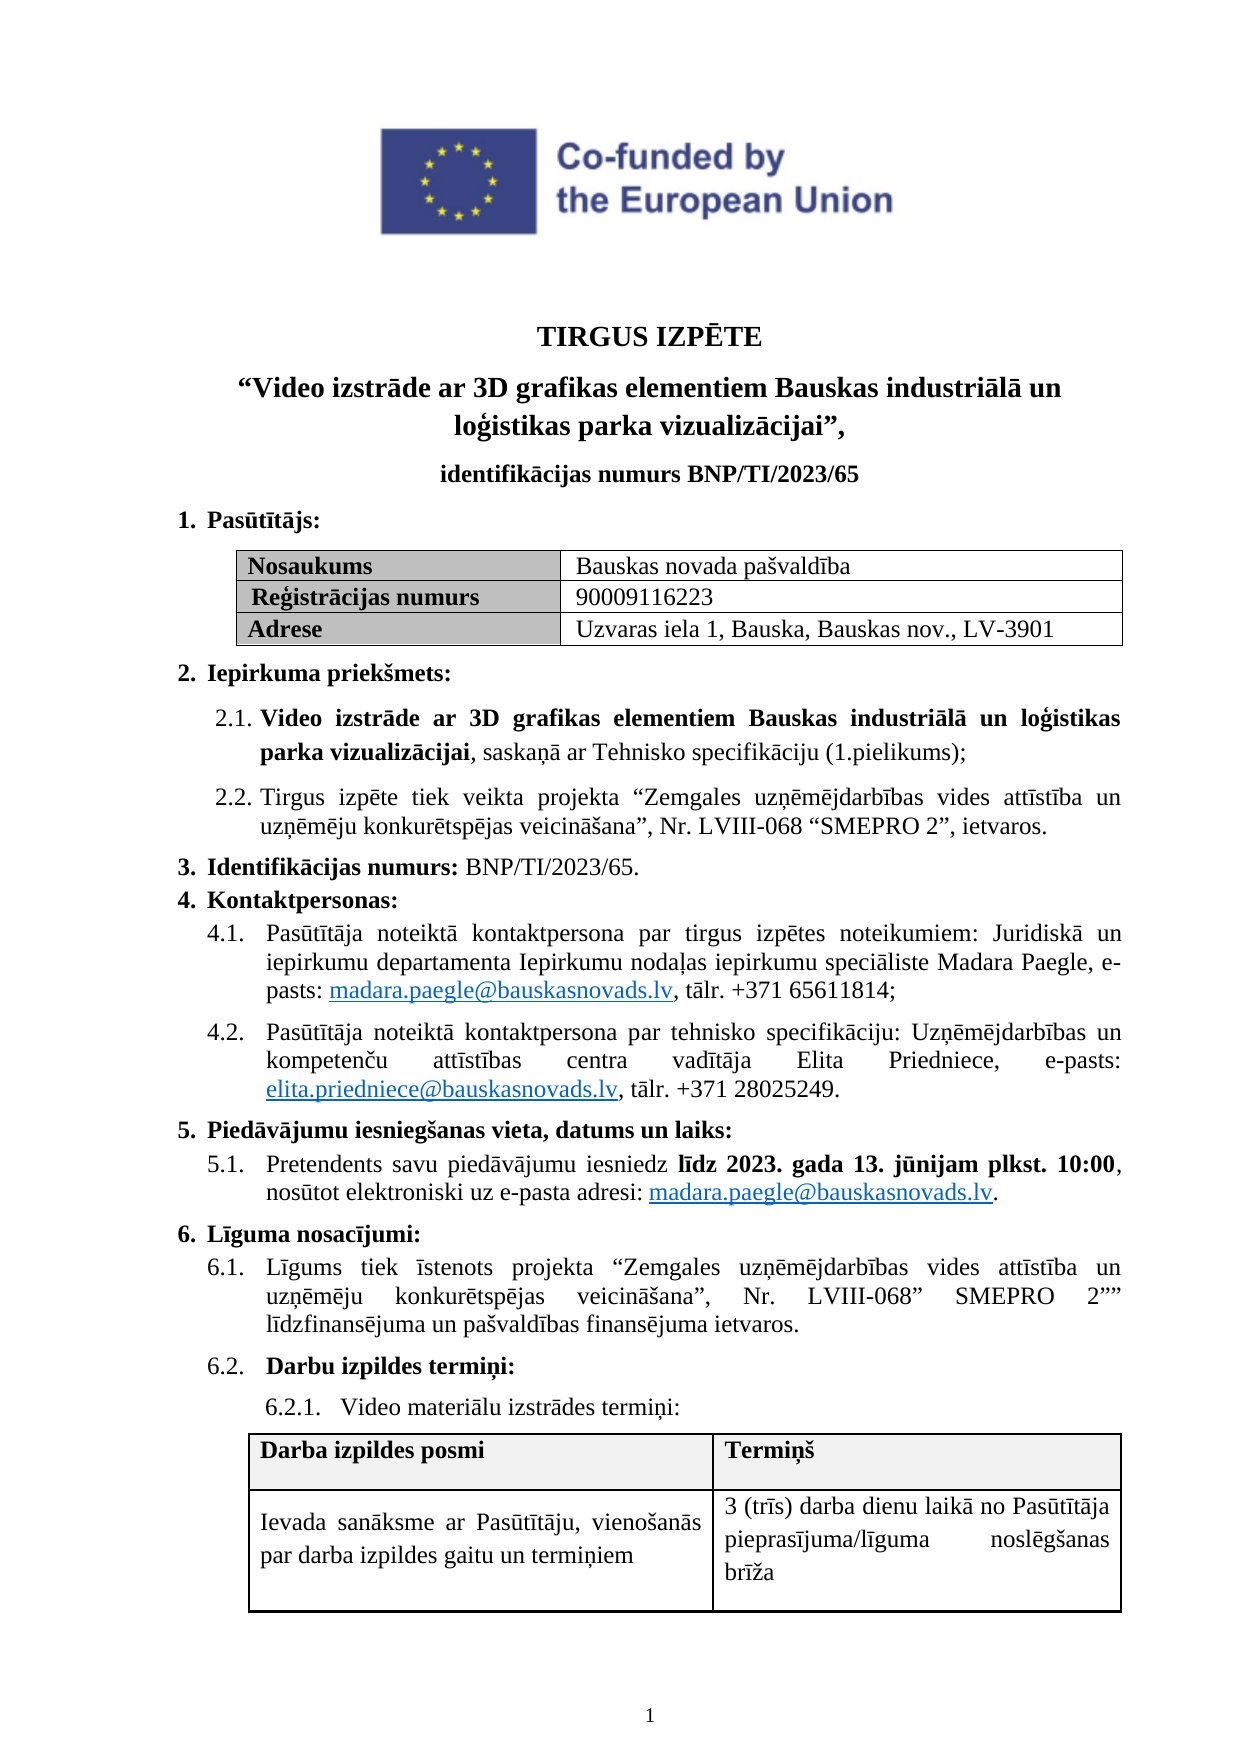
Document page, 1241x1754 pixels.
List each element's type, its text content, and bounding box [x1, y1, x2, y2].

list Pasūtītāja noteiktā kontaktpersona par tehnisko specifikāciju: Uzņēmējdarbības un kompetenču attīstības centra vadītāja Elita Priedniece, e-pasts: elita.priedniece@bauskasnovads.lv, tālr. +371 28025249. [207, 1017, 1122, 1103]
table_header Nosaukums [237, 551, 560, 580]
text “Video izstrāde ar 3D grafikas elementiem Bauskas industriālā un loģistikas parka vizualizācijai”, [177, 370, 1122, 442]
list Tirgus izpēte tiek veikta projekta “Zemgales uzņēmējdarbības vides attīstība un uzņēmēju konkurētspējas veicināšana”, Nr. LVIII-068 “SMEPRO 2”, ietvaros. [215, 782, 1122, 839]
table_header Darba izpildes posmi [250, 1435, 712, 1489]
list Darbu izpildes termiņi: [207, 1351, 1122, 1379]
list Līgums tiek īstenots projekta “Zemgales uzņēmējdarbības vides attīstība un uzņēmēju konkurētspējas veicināšana”, Nr. LVIII-068” SMEPRO 2”” līdzfinansējuma un pašvaldības finansējuma ietvaros. [207, 1252, 1122, 1338]
table_cell 3 (trīs) darba dienu laikā no Pasūtītāja pieprasījuma/līguma noslēgšanas brīža [714, 1491, 1120, 1610]
picture [373, 118, 926, 251]
table_cell Ievada sanāksme ar Pasūtītāju, vienošanās par darba izpildes gaitu un termiņiem [250, 1491, 712, 1610]
table_cell Adrese [237, 613, 560, 644]
list Identifikācijas numurs: BNP/TI/2023/65. [177, 852, 1122, 881]
table_cell Reģistrācijas numurs [237, 581, 560, 612]
table_cell Uzvaras iela 1, Bauska, Bauskas nov., LV-3901 [561, 613, 1122, 644]
text TIRGUS IZPĒTE [177, 319, 1122, 352]
list Video materiālu izstrādes termiņi: [265, 1392, 1122, 1421]
list Kontaktpersonas: [177, 885, 1122, 914]
list Pasūtītāja noteiktā kontaktpersona par tirgus izpētes noteikumiem: Juridiskā un iepirkumu departamenta Iepirkumu nodaļas iepirkumu speciāliste Madara Paegle, e-pasts: madara.paegle@bauskasnovads.lv, tālr. +371 65611814; [207, 918, 1122, 1004]
table_cell 90009116223 [561, 581, 1122, 612]
table_header Termiņš [714, 1435, 1120, 1489]
list Pasūtītājs: [177, 505, 1122, 533]
list Līguma nosacījumi: [177, 1219, 1122, 1248]
list Video izstrāde ar 3D grafikas elementiem Bauskas industriālā un loģistikas parka vizualizācijai, saskaņā ar Tehnisko specifikāciju (1.pielikums); [215, 703, 1122, 765]
text identifikācijas numurs BNP/TI/2023/65 [177, 459, 1122, 488]
list Piedāvājumu iesniegšanas vieta, datums un laiks: [177, 1116, 1122, 1144]
list Pretendents savu piedāvājumu iesniedz līdz 2023. gada 13. jūnijam plkst. 10:00, nosūtot elektroniski uz e-pasta adresi: madara.paegle@bauskasnovads.lv. [207, 1149, 1122, 1206]
list Iepirkuma priekšmets: [177, 658, 1122, 687]
table_header Bauskas novada pašvaldība [561, 551, 1122, 580]
